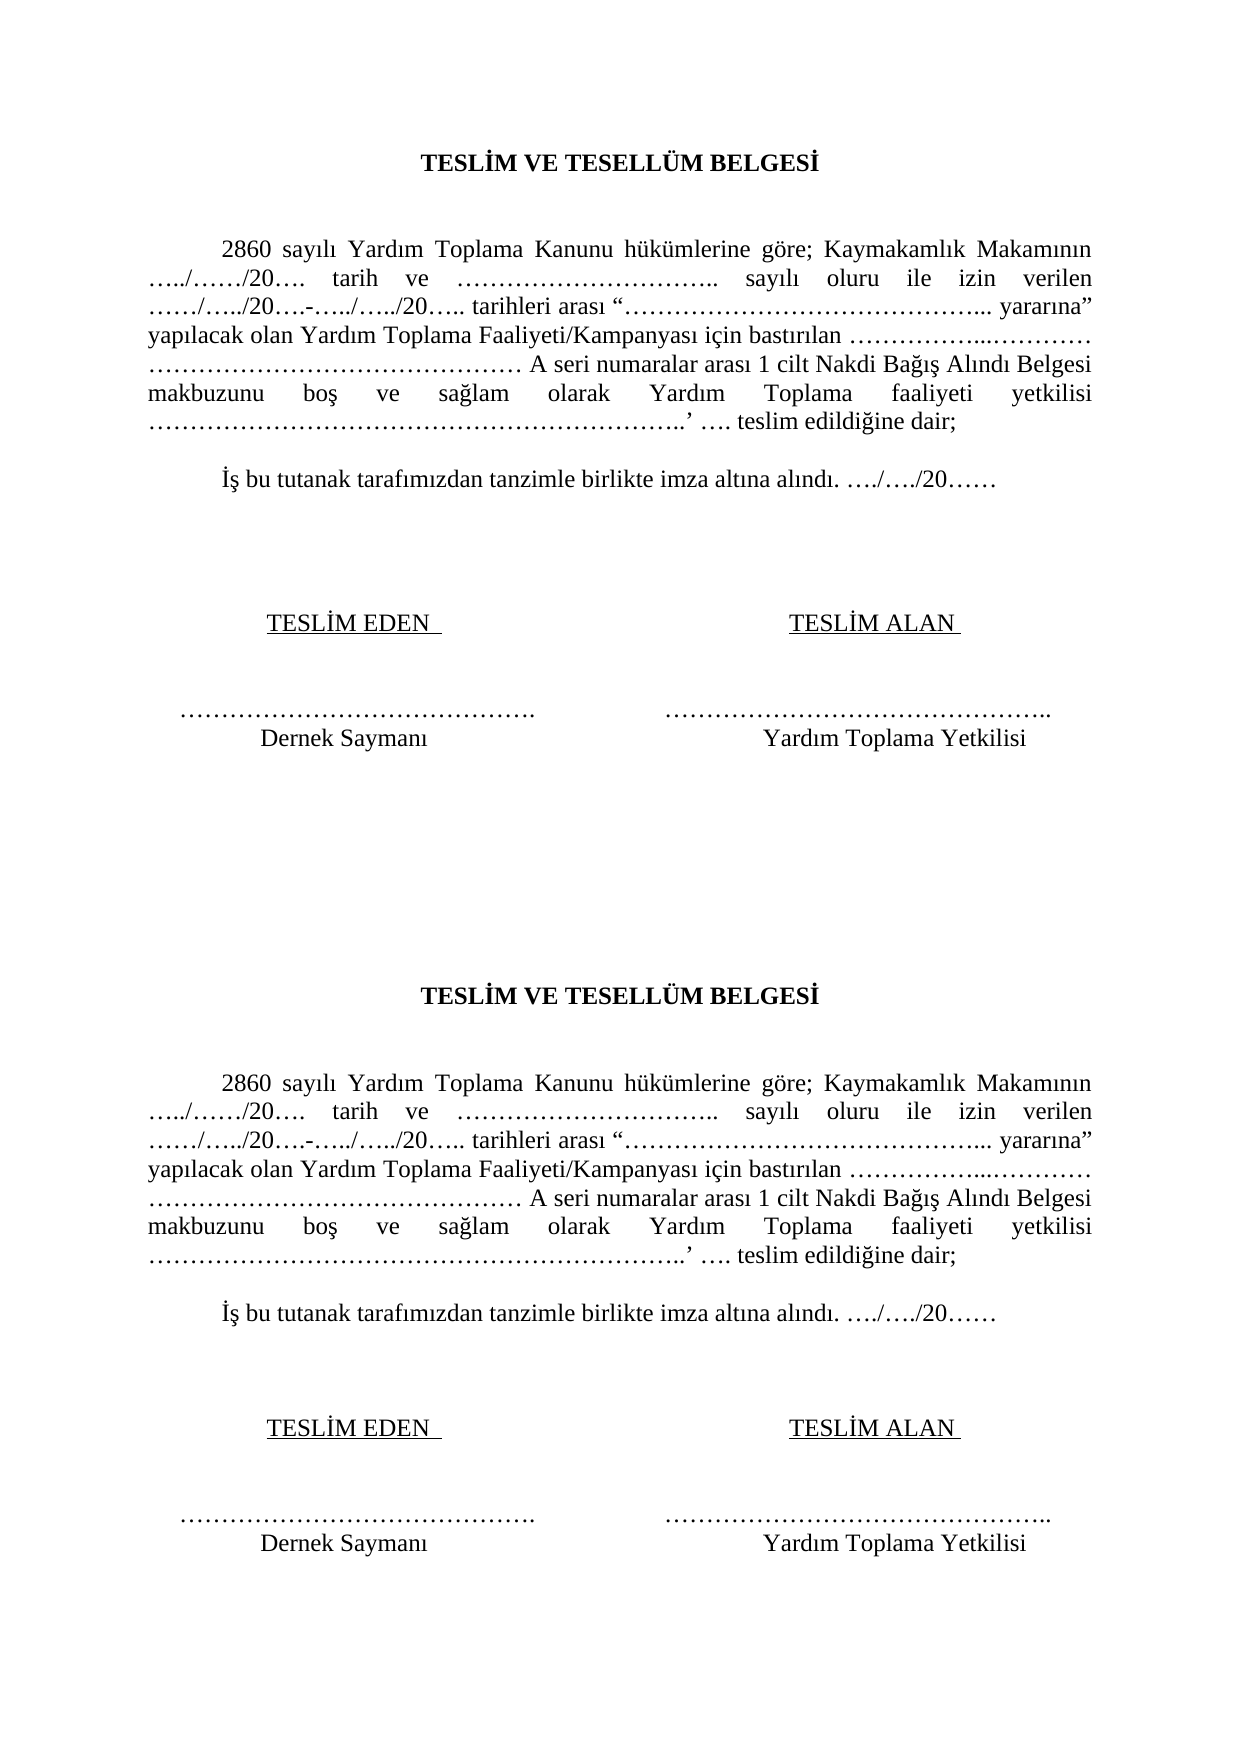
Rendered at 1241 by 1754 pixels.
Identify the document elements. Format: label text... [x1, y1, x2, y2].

text TESLİM EDEN TESLİM ALAN [148, 1413, 1093, 1441]
text TESLİM VE TESELLÜM BELGESİ [148, 981, 1093, 1010]
text İş bu tutanak tarafımızdan tanzimle birlikte imza altına alındı. …./…./20…… [148, 1298, 1093, 1326]
text ……………………………………. ……………………………………….. [148, 694, 1093, 723]
text Dernek Saymanı Yardım Toplama Yetkilisi [148, 723, 1093, 751]
text TESLİM VE TESELLÜM BELGESİ [148, 148, 1093, 176]
text TESLİM EDEN TESLİM ALAN [148, 608, 1093, 636]
text 2860 sayılı Yardım Toplama Kanunu hükümlerine göre; Kaymakamlık Makamının …../……/20…. tarih ve ………………………….. sayılı oluru ile izin verilen ……/…../20….-…../…../20….. tarihleri arası “……………………………………... yararına” yapılacak olan Yardım Toplama Faaliyeti/Kampanyası için bastırılan ……………...………… ……………………………………… A seri numaralar arası 1 cilt Nakdi Bağış Alındı Belgesi makbuzunu boş ve sağlam olarak Yardım Toplama faaliyeti yetkilisi ………………………………………………………..’ …. teslim edildiğine dair; [148, 1068, 1093, 1269]
list 2860 sayılı Yardım Toplama Kanunu hükümlerine göre; Kaymakamlık Makamının …../……/20…. tarih ve ………………………….. sayılı oluru ile izin verilen ……/…../20….-…../…../20….. tarihleri arası “……………………………………... yararına” yapılacak olan Yardım Toplama Faaliyeti/Kampanyası için bastırılan ……………...………… ……………………………………… A seri numaralar arası 1 cilt Nakdi Bağış Alındı Belgesi makbuzunu boş ve sağlam olarak Yardım Toplama faaliyeti yetkilisi ………………………………………………………..’ …. teslim edildiğine dair; [148, 234, 1093, 435]
text İş bu tutanak tarafımızdan tanzimle birlikte imza altına alındı. …./…./20…… [221, 464, 1093, 493]
text ……………………………………. ……………………………………….. [148, 1499, 1093, 1528]
text Dernek Saymanı Yardım Toplama Yetkilisi [148, 1528, 1093, 1556]
